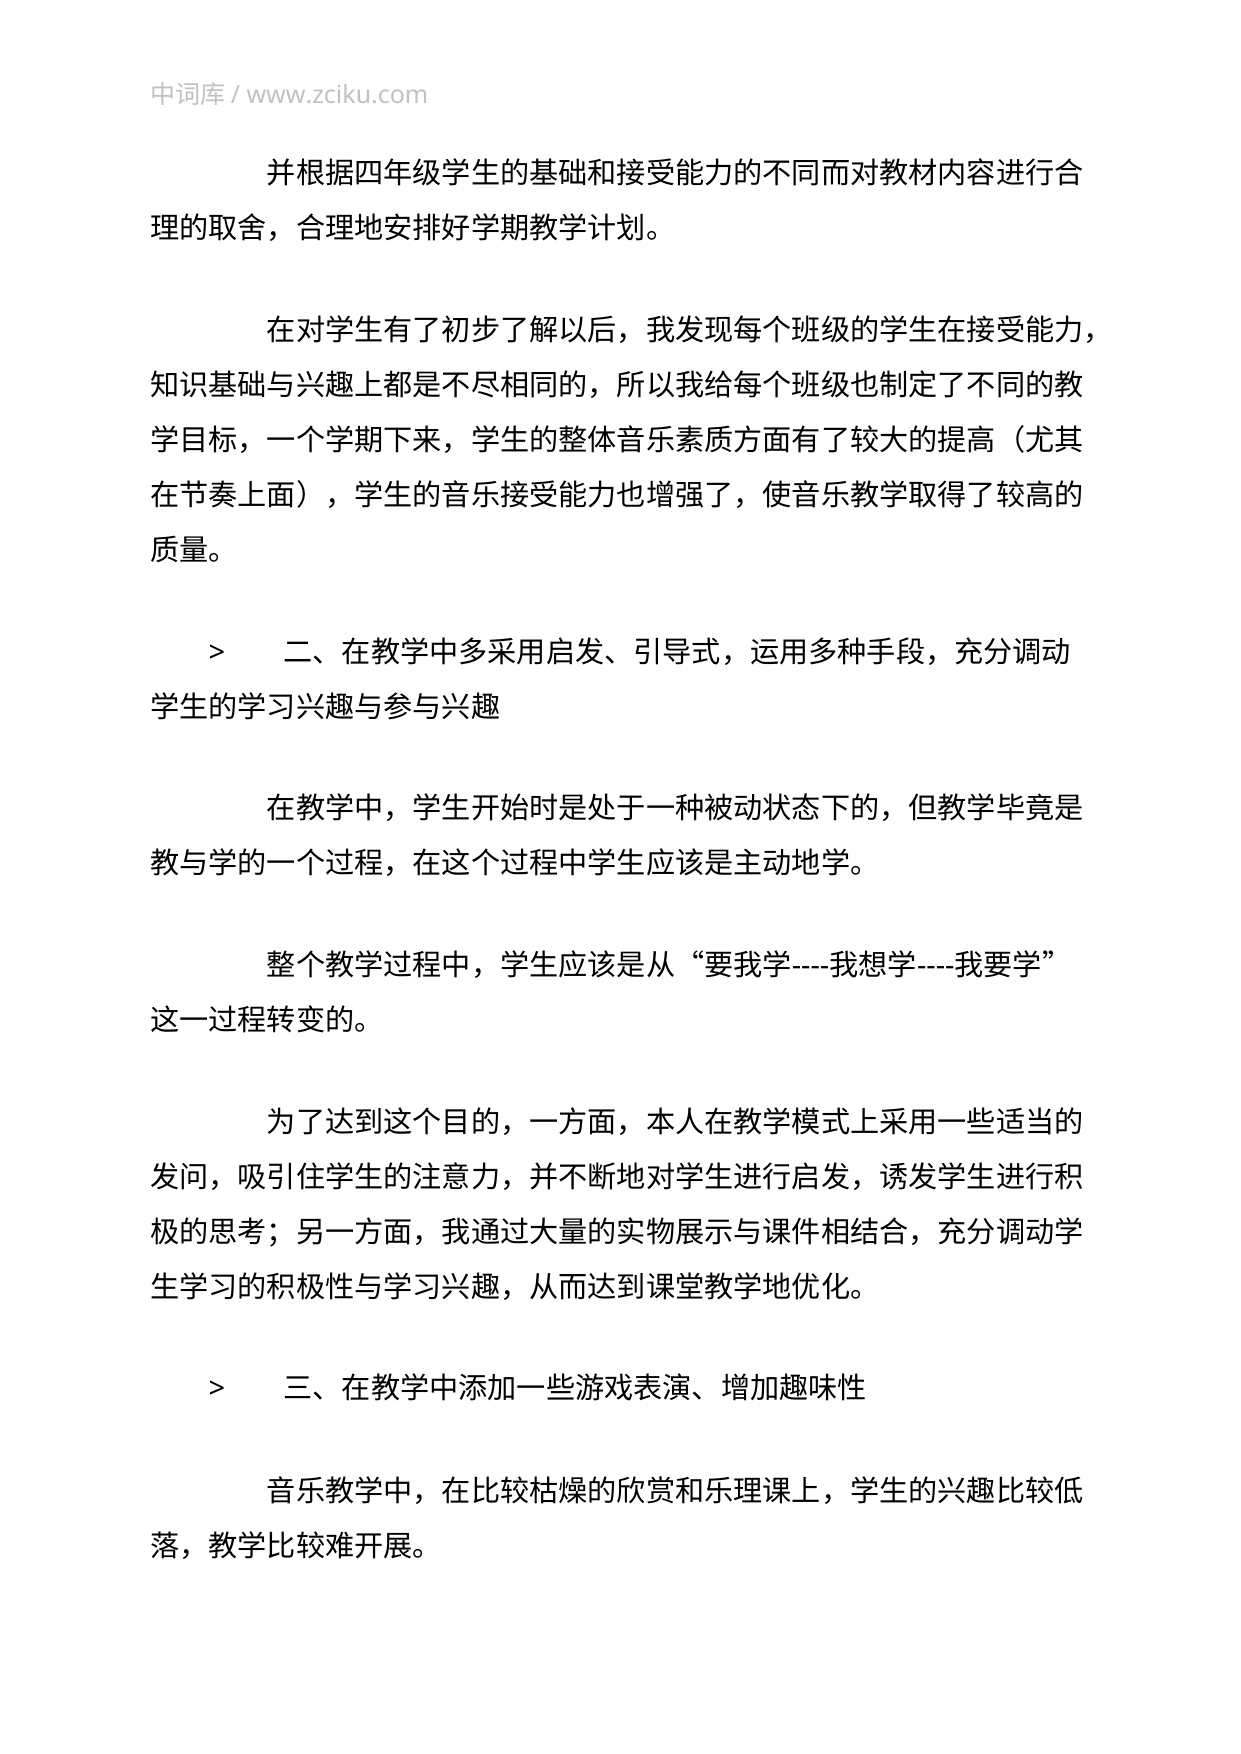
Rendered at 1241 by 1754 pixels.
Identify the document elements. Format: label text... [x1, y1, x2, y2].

text > 三、在教学中添加一些游戏表演、增加趣味性 [150, 1365, 1090, 1407]
text 并根据四年级学生的基础和接受能力的不同而对教材内容进行合理的取舍，合理地安排好学期教学计划。 [150, 150, 1090, 247]
text 为了达到这个目的，一方面，本人在教学模式上采用一些适当的发问，吸引住学生的注意力，并不断地对学生进行启发，诱发学生进行积极的思考；另一方面，我通过大量的实物展示与课件相结合，充分调动学生学习的积极性与学习兴趣，从而达到课堂教学地优化。 [150, 1098, 1090, 1306]
text > 二、在教学中多采用启发、引导式，运用多种手段，充分调动学生的学习兴趣与参与兴趣 [150, 628, 1090, 726]
text 整个教学过程中，学生应该是从“要我学----我想学----我要学”这一过程转变的。 [150, 942, 1090, 1039]
text 在教学中，学生开始时是处于一种被动状态下的，但教学毕竟是教与学的一个过程，在这个过程中学生应该是主动地学。 [150, 785, 1090, 882]
text 在对学生有了初步了解以后，我发现每个班级的学生在接受能力，知识基础与兴趣上都是不尽相同的，所以我给每个班级也制定了不同的教学目标，一个学期下来，学生的整体音乐素质方面有了较大的提高（尤其在节奏上面），学生的音乐接受能力也增强了，使音乐教学取得了较高的质量。 [150, 307, 1090, 569]
text 音乐教学中，在比较枯燥的欣赏和乐理课上，学生的兴趣比较低落，教学比较难开展。 [150, 1467, 1090, 1564]
